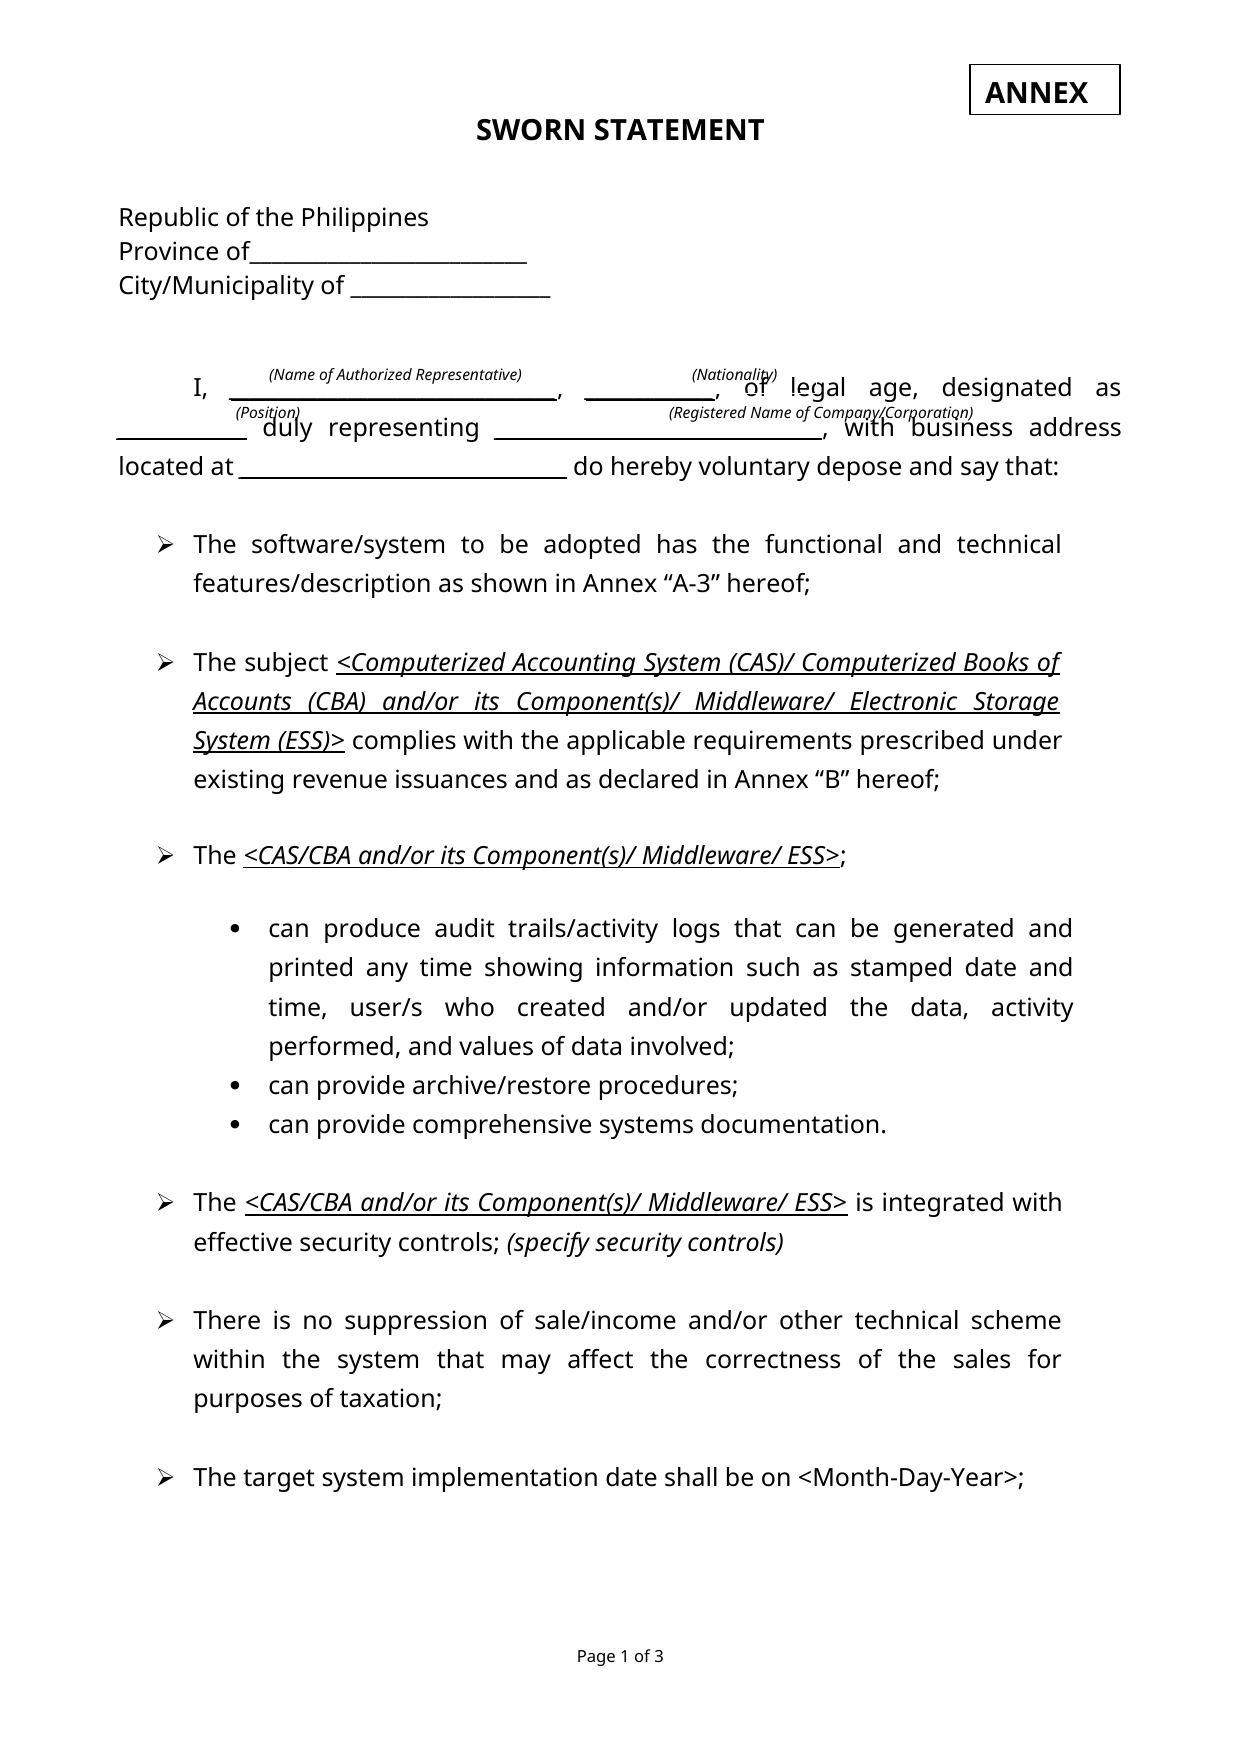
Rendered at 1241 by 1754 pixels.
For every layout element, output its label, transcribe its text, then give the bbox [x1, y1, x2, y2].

list There is no suppression of sale/income and/or other technical scheme within the system that may affect the correctness of the sales for purposes of taxation; [156, 1303, 1063, 1415]
list The software/system to be adopted has the functional and technical features/description as shown in Annex “A-3” hereof; [156, 527, 1063, 600]
text Republic of the Philippines [118, 200, 1122, 234]
list The <CAS/CBA and/or its Component(s)/ Middleware/ ESS>; [156, 838, 1122, 872]
text SWORN STATEMENT [118, 109, 1122, 149]
list can provide archive/restore procedures; [231, 1068, 1122, 1102]
list The <CAS/CBA and/or its Component(s)/ Middleware/ ESS> is integrated with effective security controls; (specify security controls) [156, 1185, 1063, 1258]
text I, _________________________________, _____________, of legal age, designated as _____________ duly representing _________________________________, with business address located at _________________________________ do hereby voluntary depose and say that: [118, 370, 1122, 482]
list The subject <Computerized Accounting System (CAS)/ Computerized Books of Accounts (CBA) and/or its Component(s)/ Middleware/ Electronic Storage System (ESS)> complies with the applicable requirements prescribed under existing revenue issuances and as declared in Annex “B” hereof; [156, 644, 1063, 796]
text City/Municipality of __________________ [118, 268, 1122, 302]
list The target system implementation date shall be on <Month-Day-Year>; [156, 1459, 1122, 1493]
text Province of_________________________ [118, 234, 1122, 268]
list can provide comprehensive systems documentation. [231, 1107, 1122, 1141]
list can produce audit trails/activity logs that can be generated and printed any time showing information such as stamped date and time, user/s who created and/or updated the data, activity performed, and values of data involved; [231, 911, 1074, 1062]
